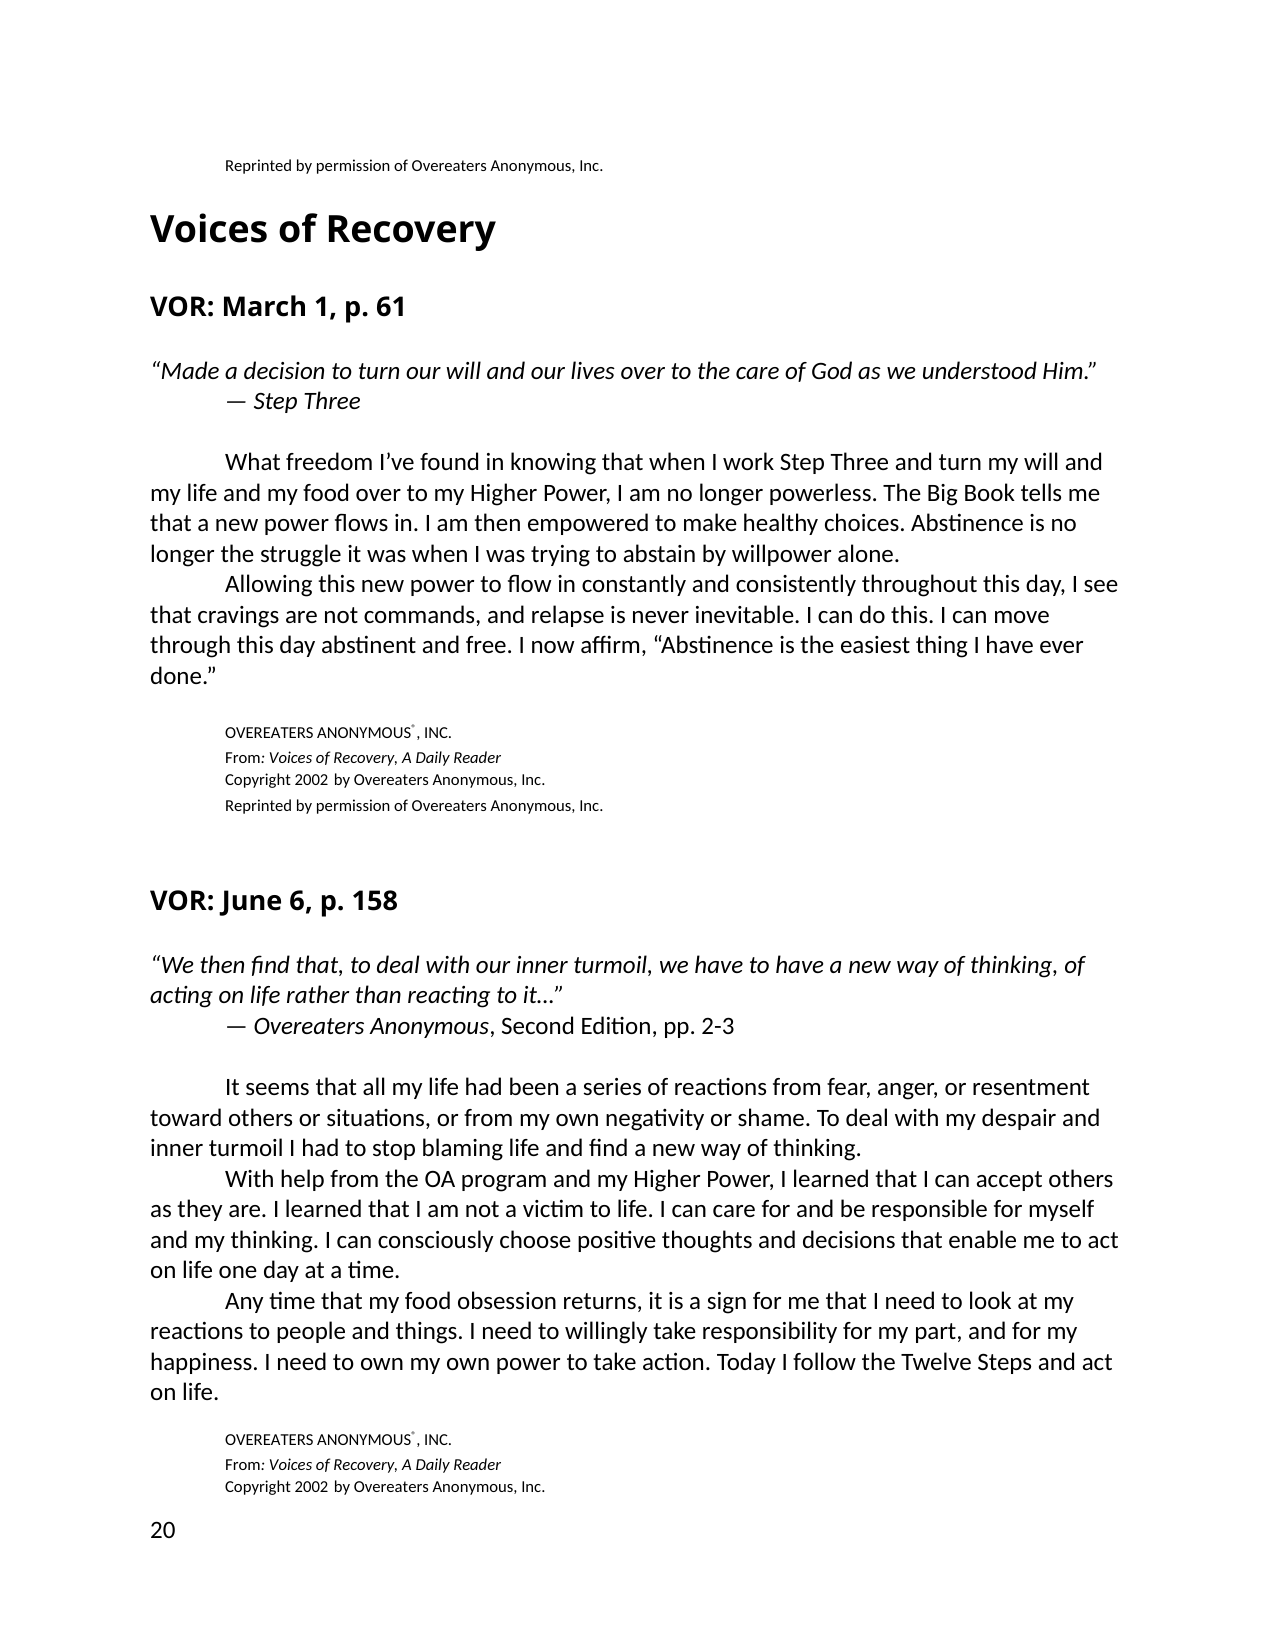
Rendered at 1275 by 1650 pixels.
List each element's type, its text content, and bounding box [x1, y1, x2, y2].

text From: Voices of Recovery, A Daily Reader [225, 742, 1125, 769]
subtitle Voices of Recovery [150, 202, 1125, 253]
text Copyright 2002 by Overeaters Anonymous, Inc. [225, 1476, 1125, 1496]
subtitle VOR: March 1, p. 61 [150, 288, 1125, 324]
text Reprinted by permission of Overeaters Anonymous, Inc. [225, 150, 1125, 177]
text “Made a decision to turn our will and our lives over to the care of God as we understood Him.” [150, 355, 1125, 386]
text With help from the OA program and my Higher Power, I learned that I can accept others as they are. I learned that I am not a victim to life. I can care for and be responsible for myself and my thinking. I can consciously choose positive thoughts and decisions that enable me to act on life one day at a time. [150, 1163, 1125, 1285]
text What freedom I’ve found in knowing that when I work Step Three and turn my will and my life and my food over to my Higher Power, I am no longer powerless. The Big Book tells me that a new power flows in. I am then empowered to make healthy choices. Abstinence is no longer the struggle it was when I was trying to abstain by willpower alone. [150, 447, 1125, 569]
text — Step Three [150, 386, 1125, 416]
text Copyright 2002 by Overeaters Anonymous, Inc. [225, 769, 1125, 789]
text — Overeaters Anonymous, Second Edition, pp. 2-3 [150, 1010, 1125, 1041]
subtitle VOR: June 6, p. 158 [150, 882, 1125, 918]
text It seems that all my life had been a series of reactions from fear, anger, or resentment toward others or situations, or from my own negativity or shame. To deal with my despair and inner turmoil I had to stop blaming life and find a new way of thinking. [150, 1071, 1125, 1163]
text OVEREATERS ANONYMOUS®, INC. [225, 722, 1125, 742]
text “We then find that, to deal with our inner turmoil, we have to have a new way of thinking, of acting on life rather than reacting to it…” [150, 949, 1125, 1010]
text OVEREATERS ANONYMOUS®, INC. [225, 1429, 1125, 1449]
text Any time that my food obsession returns, it is a sign for me that I need to look at my reactions to people and things. I need to willingly take responsibility for my part, and for my happiness. I need to own my own power to take action. Today I follow the Twelve Steps and act on life. [150, 1285, 1125, 1407]
text Reprinted by permission of Overeaters Anonymous, Inc. [225, 789, 1125, 816]
text From: Voices of Recovery, A Daily Reader [225, 1449, 1125, 1476]
text Allowing this new power to flow in constantly and consistently throughout this day, I see that cravings are not commands, and relapse is never inevitable. I can do this. I can move through this day abstinent and free. I now affirm, “Abstinence is the easiest thing I have ever done.” [150, 569, 1125, 691]
